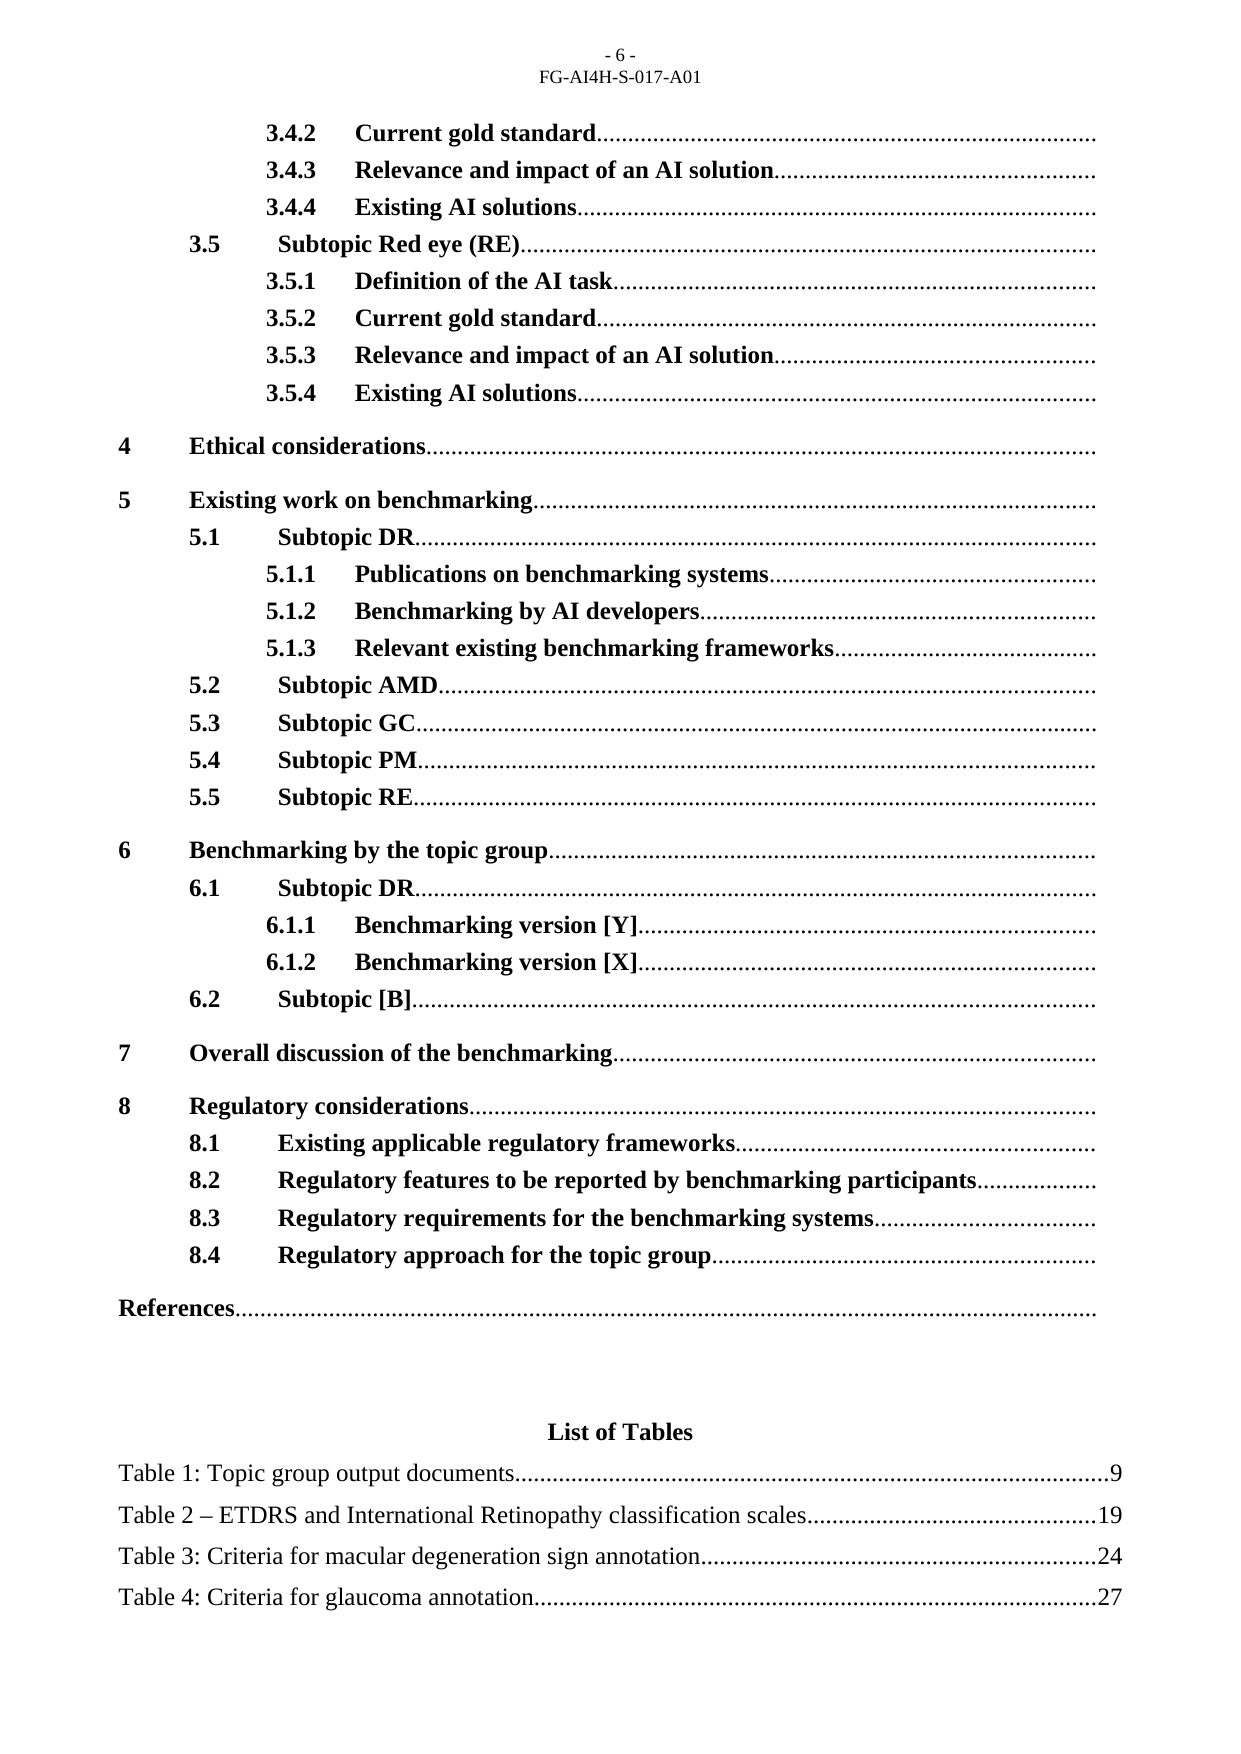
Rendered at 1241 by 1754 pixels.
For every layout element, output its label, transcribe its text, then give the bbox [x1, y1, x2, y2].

text List of Tables [118, 1417, 1122, 1446]
text Table 3: Criteria for macular degeneration sign annotation 24 [118, 1541, 1122, 1570]
text Table 1: Topic group output documents 9 [118, 1458, 1122, 1487]
text Table 2 – ETDRS and International Retinopathy classification scales 19 [118, 1500, 1122, 1528]
text Table 4: Criteria for glaucoma annotation 27 [118, 1582, 1122, 1611]
